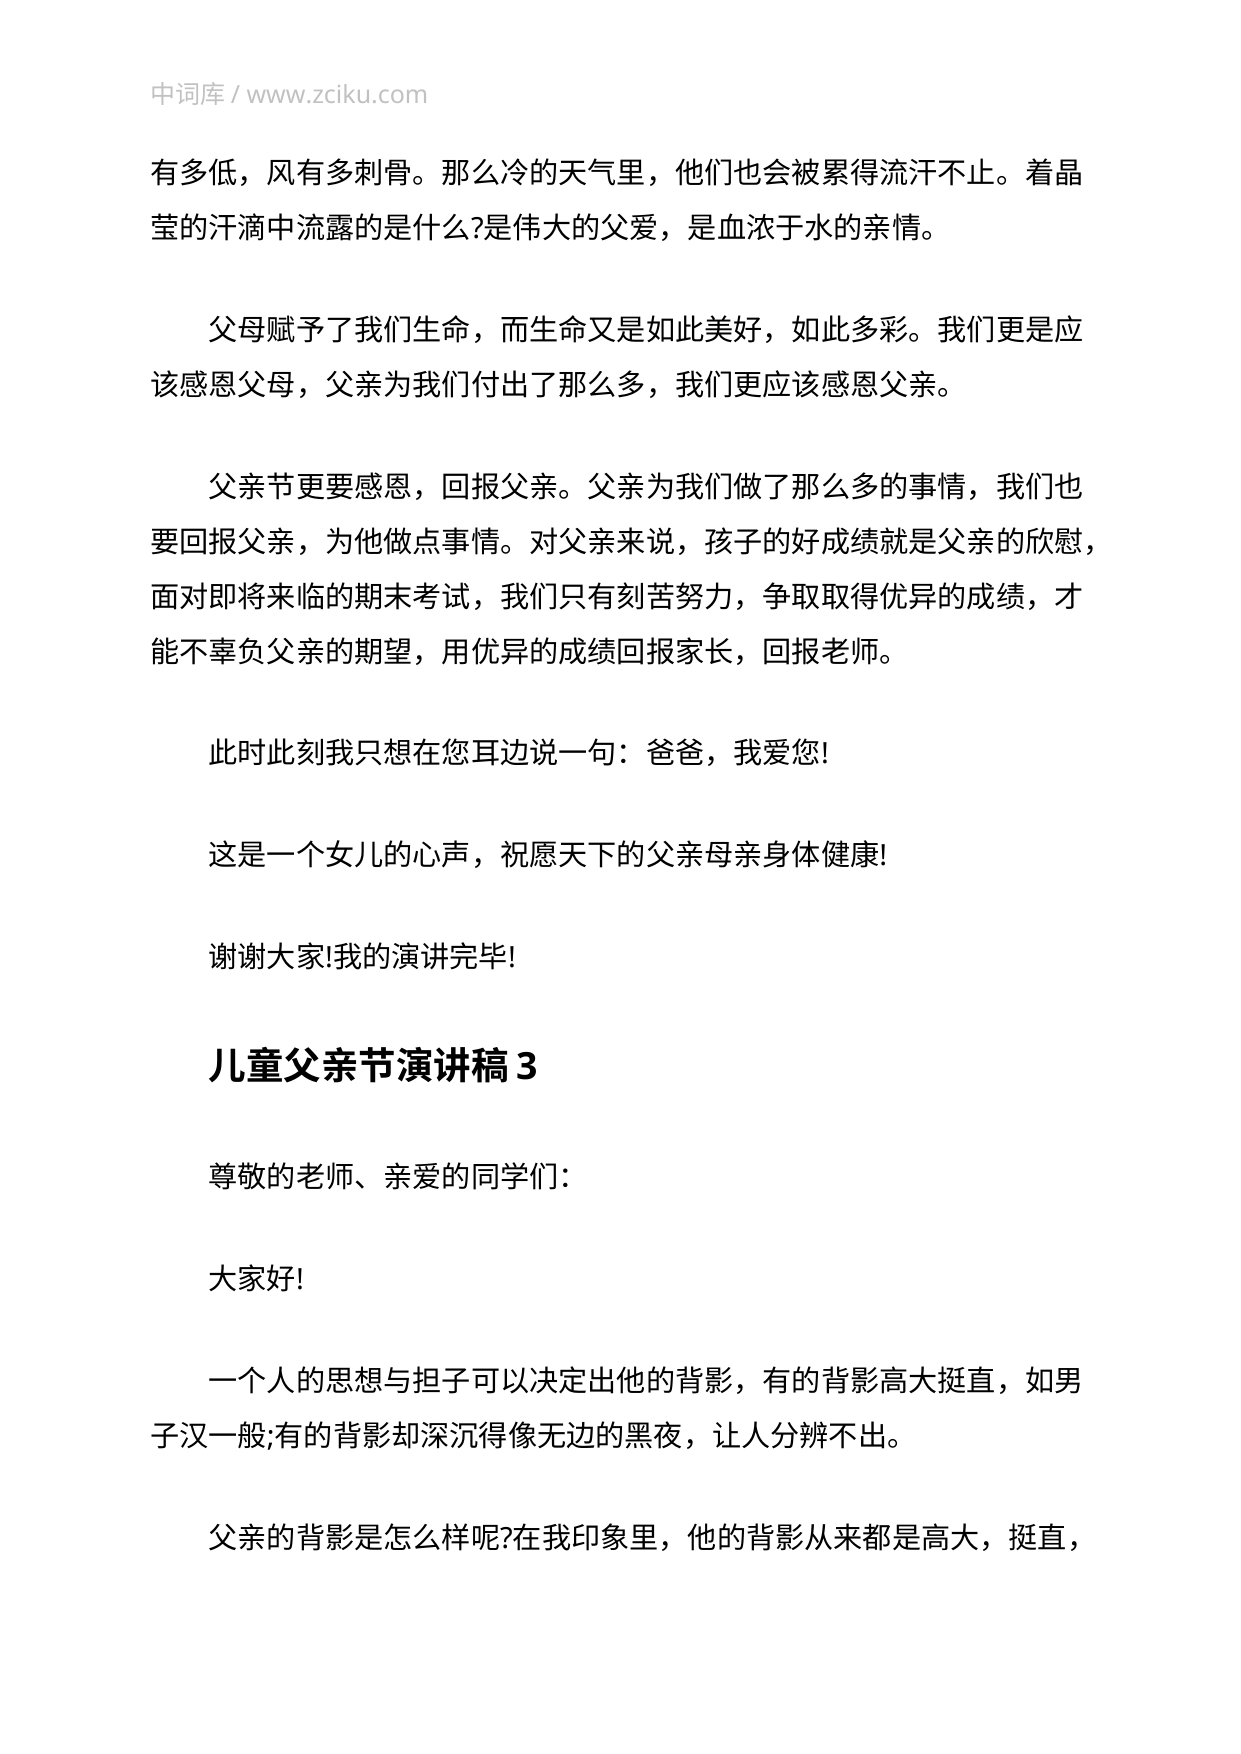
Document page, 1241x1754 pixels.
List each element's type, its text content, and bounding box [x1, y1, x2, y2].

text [150, 1514, 1090, 1557]
text 一个人的思想与担子可以决定出他的背影，有的背影高大挺直，如男子汉一般;有的背影却深沉得像无边的黑夜，让人分辨不出。 [150, 1357, 1090, 1454]
text 父亲节更要感恩，回报父亲。父亲为我们做了那么多的事情，我们也要回报父亲，为他做点事情。对父亲来说，孩子的好成绩就是父亲的欣慰，面对即将来临的期末考试，我们只有刻苦努力，争取取得优异的成绩，才能不辜负父亲的期望，用优异的成绩回报家长，回报老师。 [150, 463, 1090, 671]
text 尊敬的老师、亲爱的同学们： [150, 1153, 1090, 1196]
text 谢谢大家!我的演讲完毕! [150, 934, 1090, 976]
text 此时此刻我只想在您耳边说一句：爸爸，我爱您! [150, 730, 1090, 772]
text 父母赋予了我们生命，而生命又是如此美好，如此多彩。我们更是应该感恩父母，父亲为我们付出了那么多，我们更应该感恩父亲。 [150, 307, 1090, 404]
text 大家好! [150, 1255, 1090, 1298]
text 儿童父亲节演讲稿3 [150, 1036, 1090, 1090]
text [150, 150, 1090, 247]
text 这是一个女儿的心声，祝愿天下的父亲母亲身体健康! [150, 832, 1090, 874]
